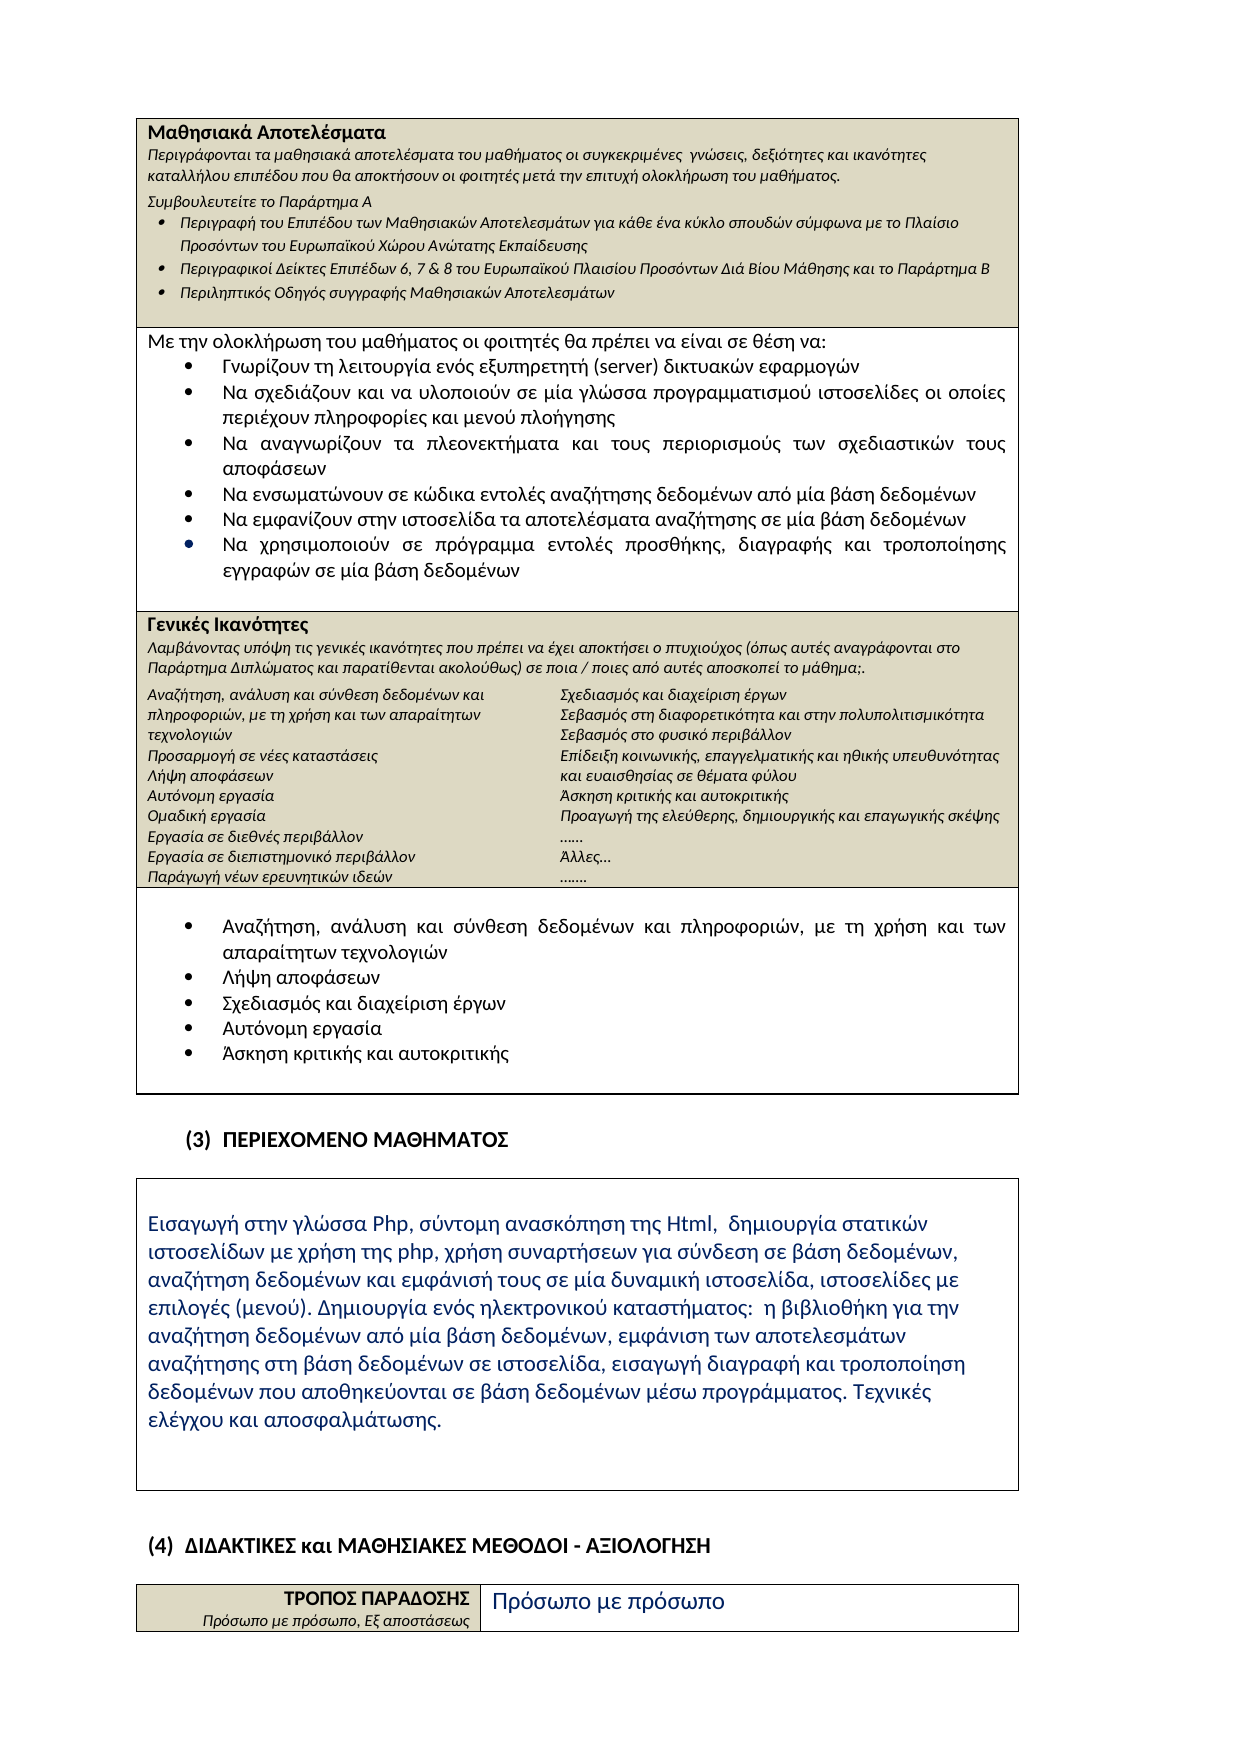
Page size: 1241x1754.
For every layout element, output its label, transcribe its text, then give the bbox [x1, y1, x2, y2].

table_cell Περιγράφονται τα μαθησιακά αποτελέσματα του μαθήματος οι συγκεκριμένες γνώσεις, δεξιότητες και ικανότητες καταλλήλου επιπέδου που θα αποκτήσουν οι φοιτητές μετά την επιτυχή ολοκλήρωση του μαθήματος. Συμβουλευτείτε το Παράρτημα Α Περιγραφή του Επιπέδου των Μαθησιακών Αποτελεσμάτων για κάθε ένα κύκλο σπουδών σύμφωνα με το Πλαίσιο Προσόντων του Ευρωπαϊκού Χώρου Ανώτατης Εκπαίδευσης Περιγραφικοί Δείκτες Επιπέδων 6, 7 & 8 του Ευρωπαϊκού Πλαισίου Προσόντων Διά Βίου Μάθησης και το Παράρτημα Β Περιληπτικός Οδηγός συγγραφής Μαθησιακών Αποτελεσμάτων [137, 145, 1018, 327]
table_cell Σχεδιασμός και διαχείριση έργων Σεβασμός στη διαφορετικότητα και στην πολυπολιτισμικότητα Σεβασμός στο φυσικό περιβάλλον Επίδειξη κοινωνικής, επαγγελματικής και ηθικής υπευθυνότητας και ευαισθησίας σε θέματα φύλου Άσκηση κριτικής και αυτοκριτικής Προαγωγή της ελεύθερης, δημιουργικής και επαγωγικής σκέψης …… Άλλες… ……. [549, 684, 1018, 887]
list ΔΙΔΑΚΤΙΚΕΣ και ΜΑΘΗΣΙΑΚΕΣ ΜΕΘΟΔΟΙ - ΑΞΙΟΛΟΓΗΣΗ [148, 1531, 1104, 1559]
table_header Πρόσωπο με πρόσωπο [481, 1585, 1018, 1631]
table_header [137, 1585, 480, 1631]
table_cell Με την ολοκλήρωση του μαθήματος οι φοιτητές θα πρέπει να είναι σε θέση να: Γνωρίζουν τη λειτουργία ενός εξυπηρετητή (server) δικτυακών εφαρμογών Να σχεδιάζουν και να υλοποιούν σε μία γλώσσα προγραμματισμού ιστοσελίδες οι οποίες περιέχουν πληροφορίες και μενού πλοήγησης Να αναγνωρίζουν τα πλεονεκτήματα και τους περιορισμούς των σχεδιαστικών τους αποφάσεων Να ενσωματώνουν σε κώδικα εντολές αναζήτησης δεδομένων από μία βάση δεδομένων Να εμφανίζουν στην ιστοσελίδα τα αποτελέσματα αναζήτησης σε μία βάση δεδομένων Να χρησιμοποιούν σε πρόγραμμα εντολές προσθήκης, διαγραφής και τροποποίησης εγγραφών σε μία βάση δεδομένων [137, 328, 1018, 611]
table_cell Γενικές Ικανότητες [137, 612, 1018, 637]
table_cell Αναζήτηση, ανάλυση και σύνθεση δεδομένων και πληροφοριών, με τη χρήση και των απαραίτητων τεχνολογιών Προσαρμογή σε νέες καταστάσεις Λήψη αποφάσεων Αυτόνομη εργασία Ομαδική εργασία Εργασία σε διεθνές περιβάλλον Εργασία σε διεπιστημονικό περιβάλλον Παράγωγή νέων ερευνητικών ιδεών [137, 684, 549, 887]
table_cell Εισαγωγή στην γλώσσα Php, σύντομη ανασκόπηση της Html, δημιουργία στατικών ιστοσελίδων με χρήση της php, χρήση συναρτήσεων για σύνδεση σε βάση δεδομένων, αναζήτηση δεδομένων και εμφάνισή τους σε μία δυναμική ιστοσελίδα, ιστοσελίδες με επιλογές (μενού). Δημιουργία ενός ηλεκτρονικού καταστήματος: η βιβλιοθήκη για την αναζήτηση δεδομένων από μία βάση δεδομένων, εμφάνιση των αποτελεσμάτων αναζήτησης στη βάση δεδομένων σε ιστοσελίδα, εισαγωγή διαγραφή και τροποποίηση δεδομένων που αποθηκεύονται σε βάση δεδομένων μέσω προγράμματος. Τεχνικές ελέγχου και αποσφαλμάτωσης. [137, 1179, 1018, 1489]
table_cell Αναζήτηση, ανάλυση και σύνθεση δεδομένων και πληροφοριών, με τη χρήση και των απαραίτητων τεχνολογιών Λήψη αποφάσεων Σχεδιασμός και διαχείριση έργων Αυτόνομη εργασία Άσκηση κριτικής και αυτοκριτικής [137, 888, 1018, 1092]
table_header Μαθησιακά Αποτελέσματα [137, 119, 1018, 145]
table_header ΠΕΡΙΕΧΟΜΕΝΟ ΜΑΘΗΜΑΤΟΣ [136, 1095, 1019, 1178]
table_cell Λαμβάνοντας υπόψη τις γενικές ικανότητες που πρέπει να έχει αποκτήσει ο πτυχιούχος (όπως αυτές αναγράφονται στο Παράρτημα Διπλώματος και παρατίθενται ακολούθως) σε ποια / ποιες από αυτές αποσκοπεί το μάθημα;. [137, 637, 1018, 684]
